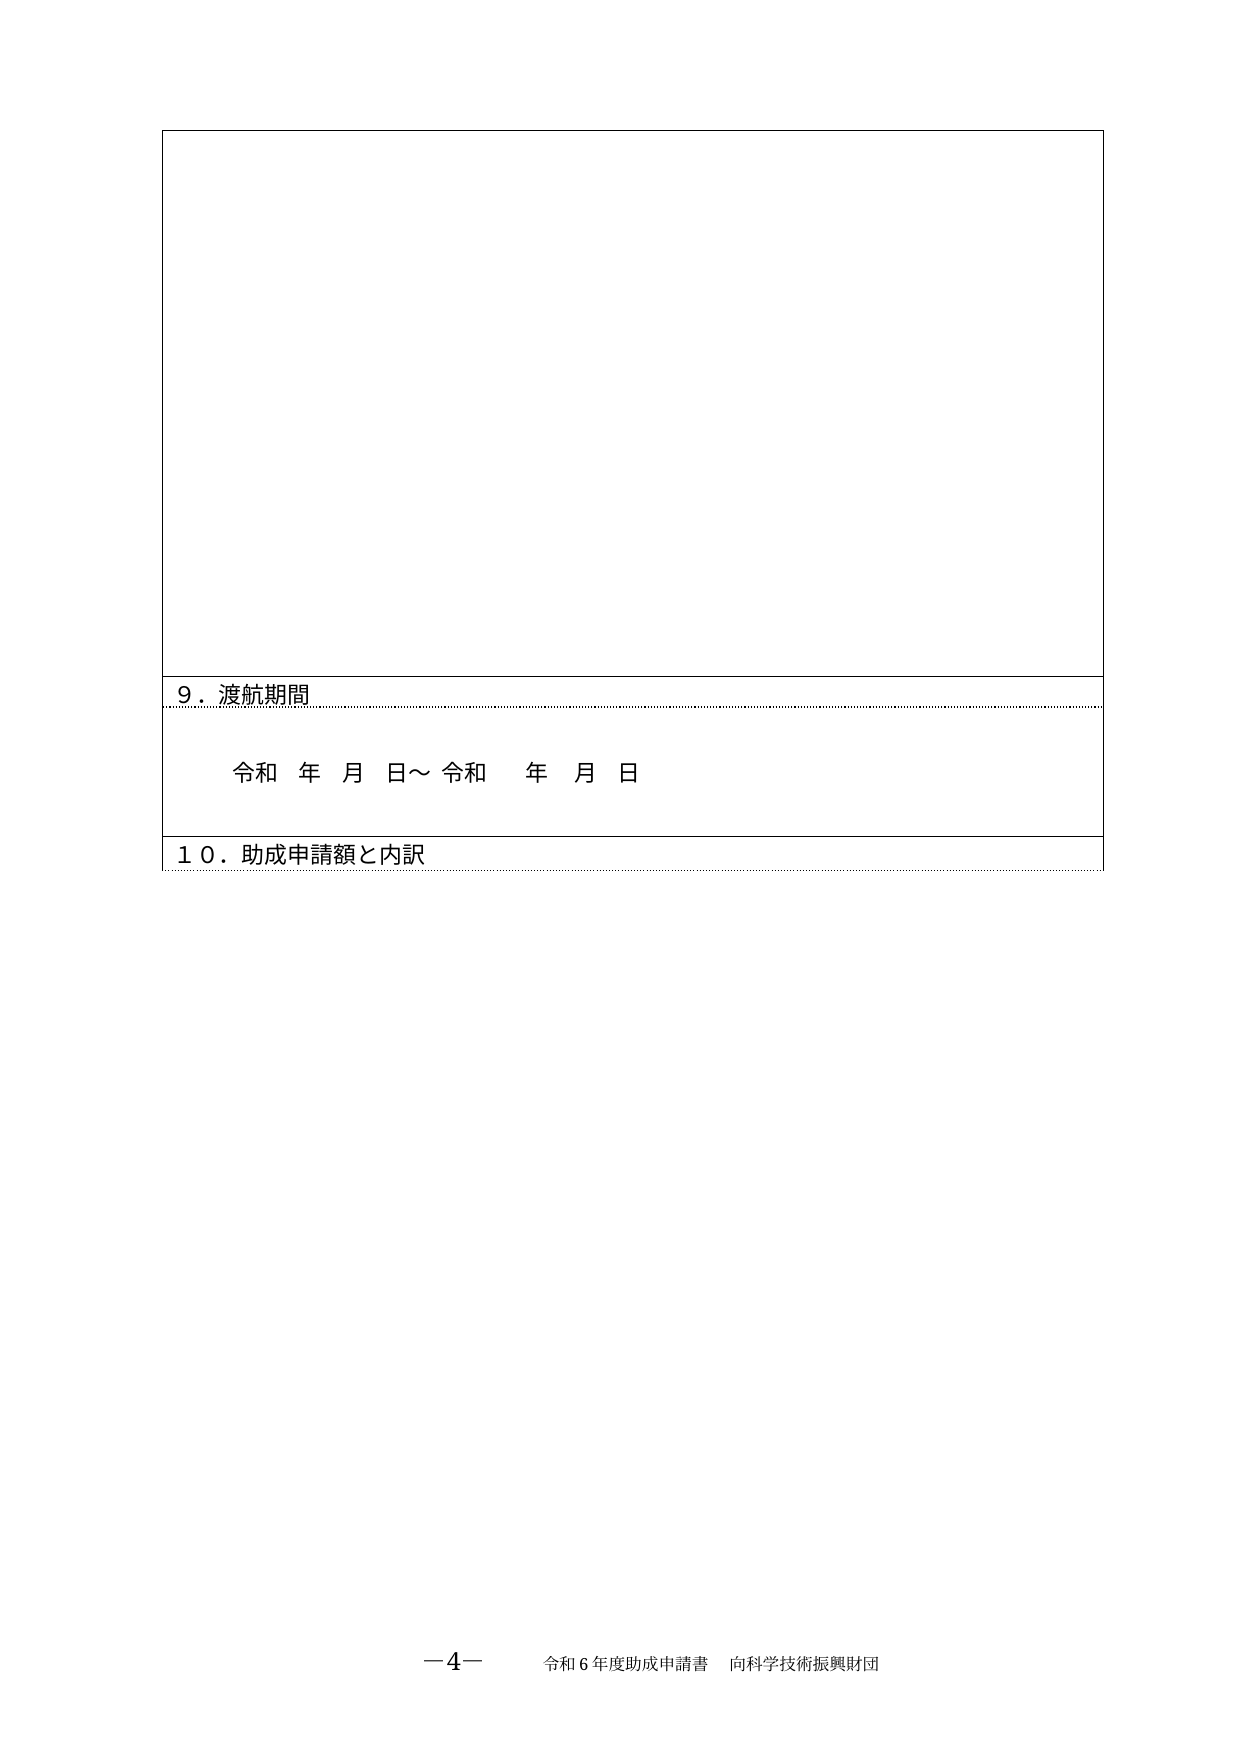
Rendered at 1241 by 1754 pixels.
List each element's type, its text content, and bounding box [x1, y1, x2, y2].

table_cell [163, 131, 1103, 676]
table_cell ９．渡航期間 [163, 677, 1103, 706]
table_cell １０．助成申請額と内訳 [163, 837, 1103, 870]
table_cell 令和 年 月 日～ 令和 年 月 日 [163, 706, 1103, 836]
